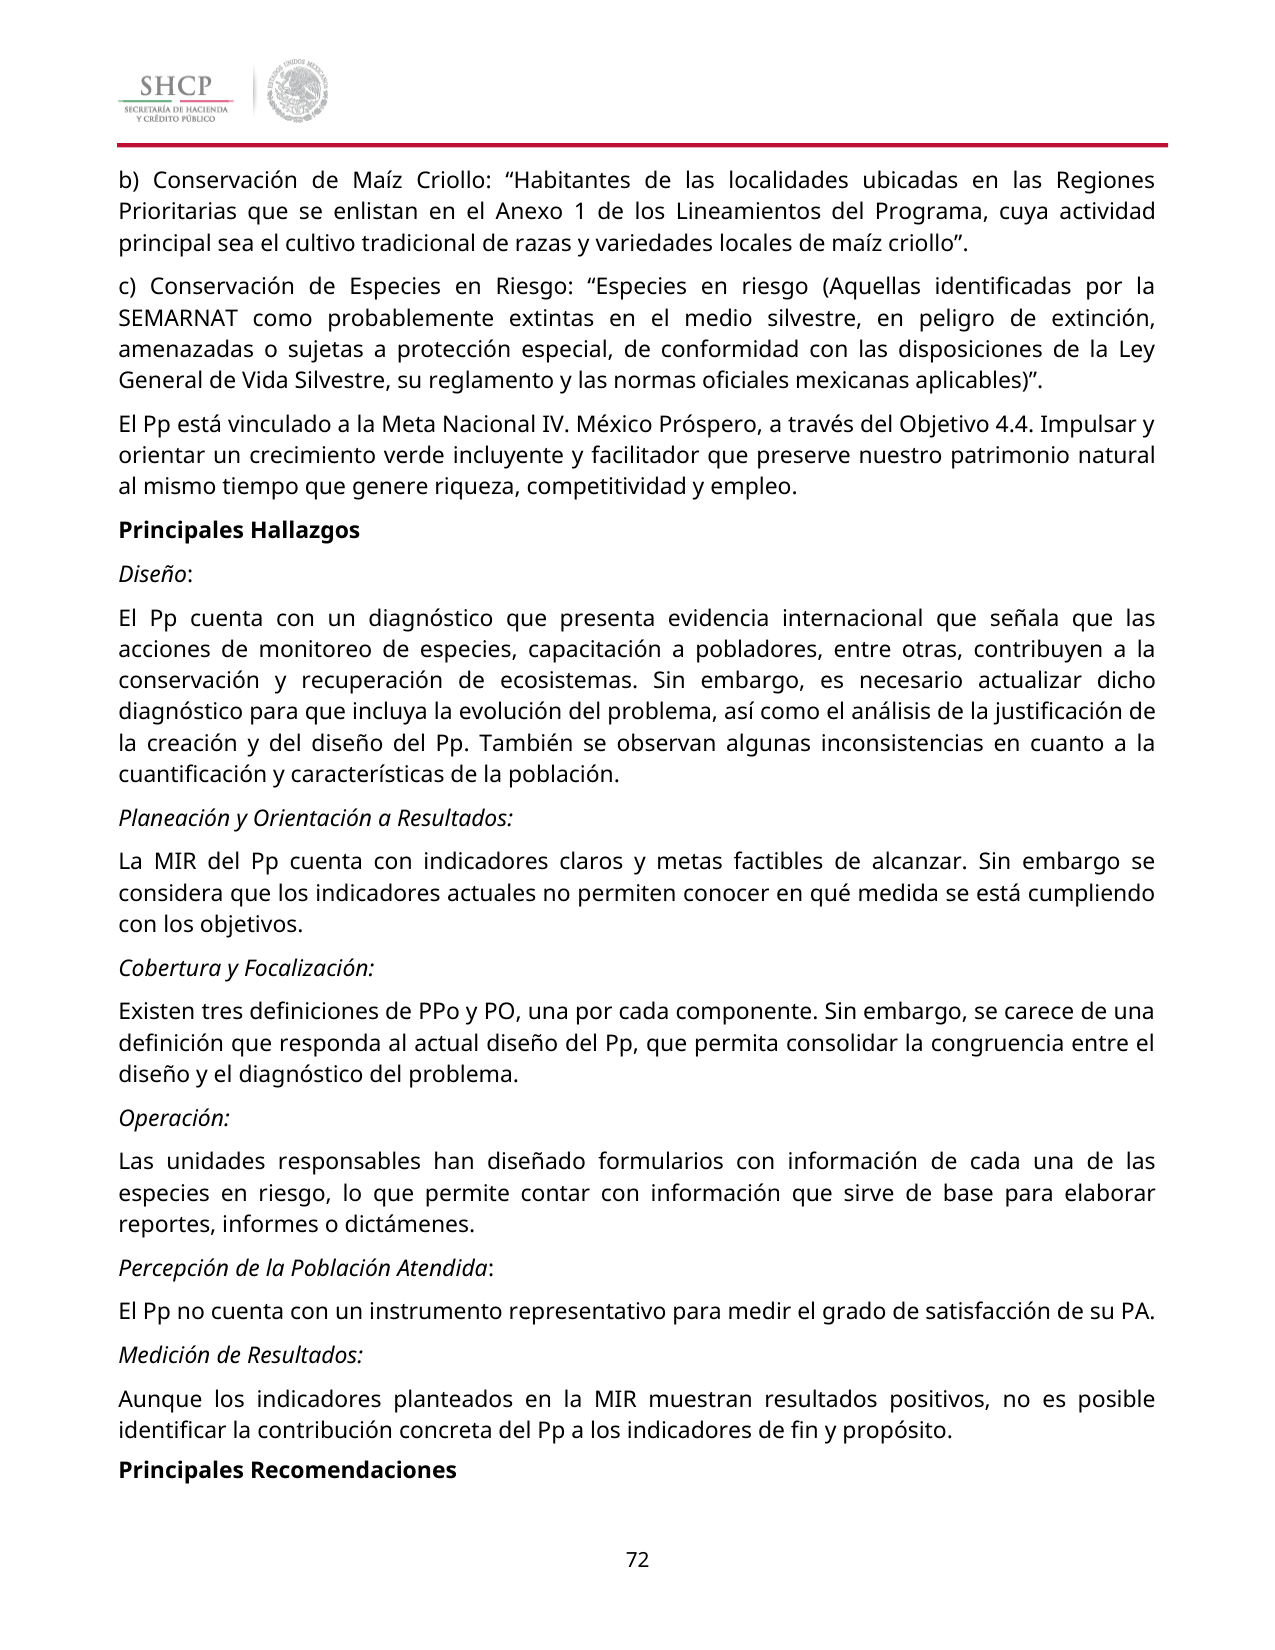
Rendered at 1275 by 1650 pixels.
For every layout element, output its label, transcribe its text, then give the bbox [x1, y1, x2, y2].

text El Pp está vinculado a la Meta Nacional IV. México Próspero, a través del Objetivo 4.4. Impulsar y orientar un crecimiento verde incluyente y facilitador que preserve nuestro patrimonio natural al mismo tiempo que genere riqueza, competitividad y empleo. [118, 408, 1157, 502]
picture [118, 59, 328, 124]
text Percepción de la Población Atendida: [118, 1252, 1157, 1283]
text Diseño: [118, 558, 1157, 589]
text Cobertura y Focalización: [118, 952, 1157, 983]
text Aunque los indicadores planteados en la MIR muestran resultados positivos, no es posible identificar la contribución concreta del Pp a los indicadores de fin y propósito. [118, 1383, 1157, 1445]
text Existen tres definiciones de PPo y PO, una por cada componente. Sin embargo, se carece de una definición que responda al actual diseño del Pp, que permita consolidar la congruencia entre el diseño y el diagnóstico del problema. [118, 995, 1157, 1089]
text b) Conservación de Maíz Criollo: “Habitantes de las localidades ubicadas en las Regiones Prioritarias que se enlistan en el Anexo 1 de los Lineamientos del Programa, cuya actividad principal sea el cultivo tradicional de razas y variedades locales de maíz criollo”. [118, 164, 1157, 258]
text Principales Hallazgos [118, 514, 1157, 545]
text Medición de Resultados: [118, 1339, 1157, 1370]
text Las unidades responsables han diseñado formularios con información de cada una de las especies en riesgo, lo que permite contar con información que sirve de base para elaborar reportes, informes o dictámenes. [118, 1145, 1157, 1239]
text Planeación y Orientación a Resultados: [118, 802, 1157, 833]
text c) Conservación de Especies en Riesgo: “Especies en riesgo (Aquellas identificadas por la SEMARNAT como probablemente extintas en el medio silvestre, en peligro de extinción, amenazadas o sujetas a protección especial, de conformidad con las disposiciones de la Ley General de Vida Silvestre, su reglamento y las normas oficiales mexicanas aplicables)”. [118, 270, 1157, 395]
text El Pp cuenta con un diagnóstico que presenta evidencia internacional que señala que las acciones de monitoreo de especies, capacitación a pobladores, entre otras, contribuyen a la conservación y recuperación de ecosistemas. Sin embargo, es necesario actualizar dicho diagnóstico para que incluya la evolución del problema, así como el análisis de la justificación de la creación y del diseño del Pp. También se observan algunas inconsistencias en cuanto a la cuantificación y características de la población. [118, 602, 1157, 789]
text Principales Recomendaciones [118, 1458, 1157, 1484]
text El Pp no cuenta con un instrumento representativo para medir el grado de satisfacción de su PA. [118, 1295, 1157, 1327]
text Operación: [118, 1102, 1157, 1133]
text La MIR del Pp cuenta con indicadores claros y metas factibles de alcanzar. Sin embargo se considera que los indicadores actuales no permiten conocer en qué medida se está cumpliendo con los objetivos. [118, 845, 1157, 939]
